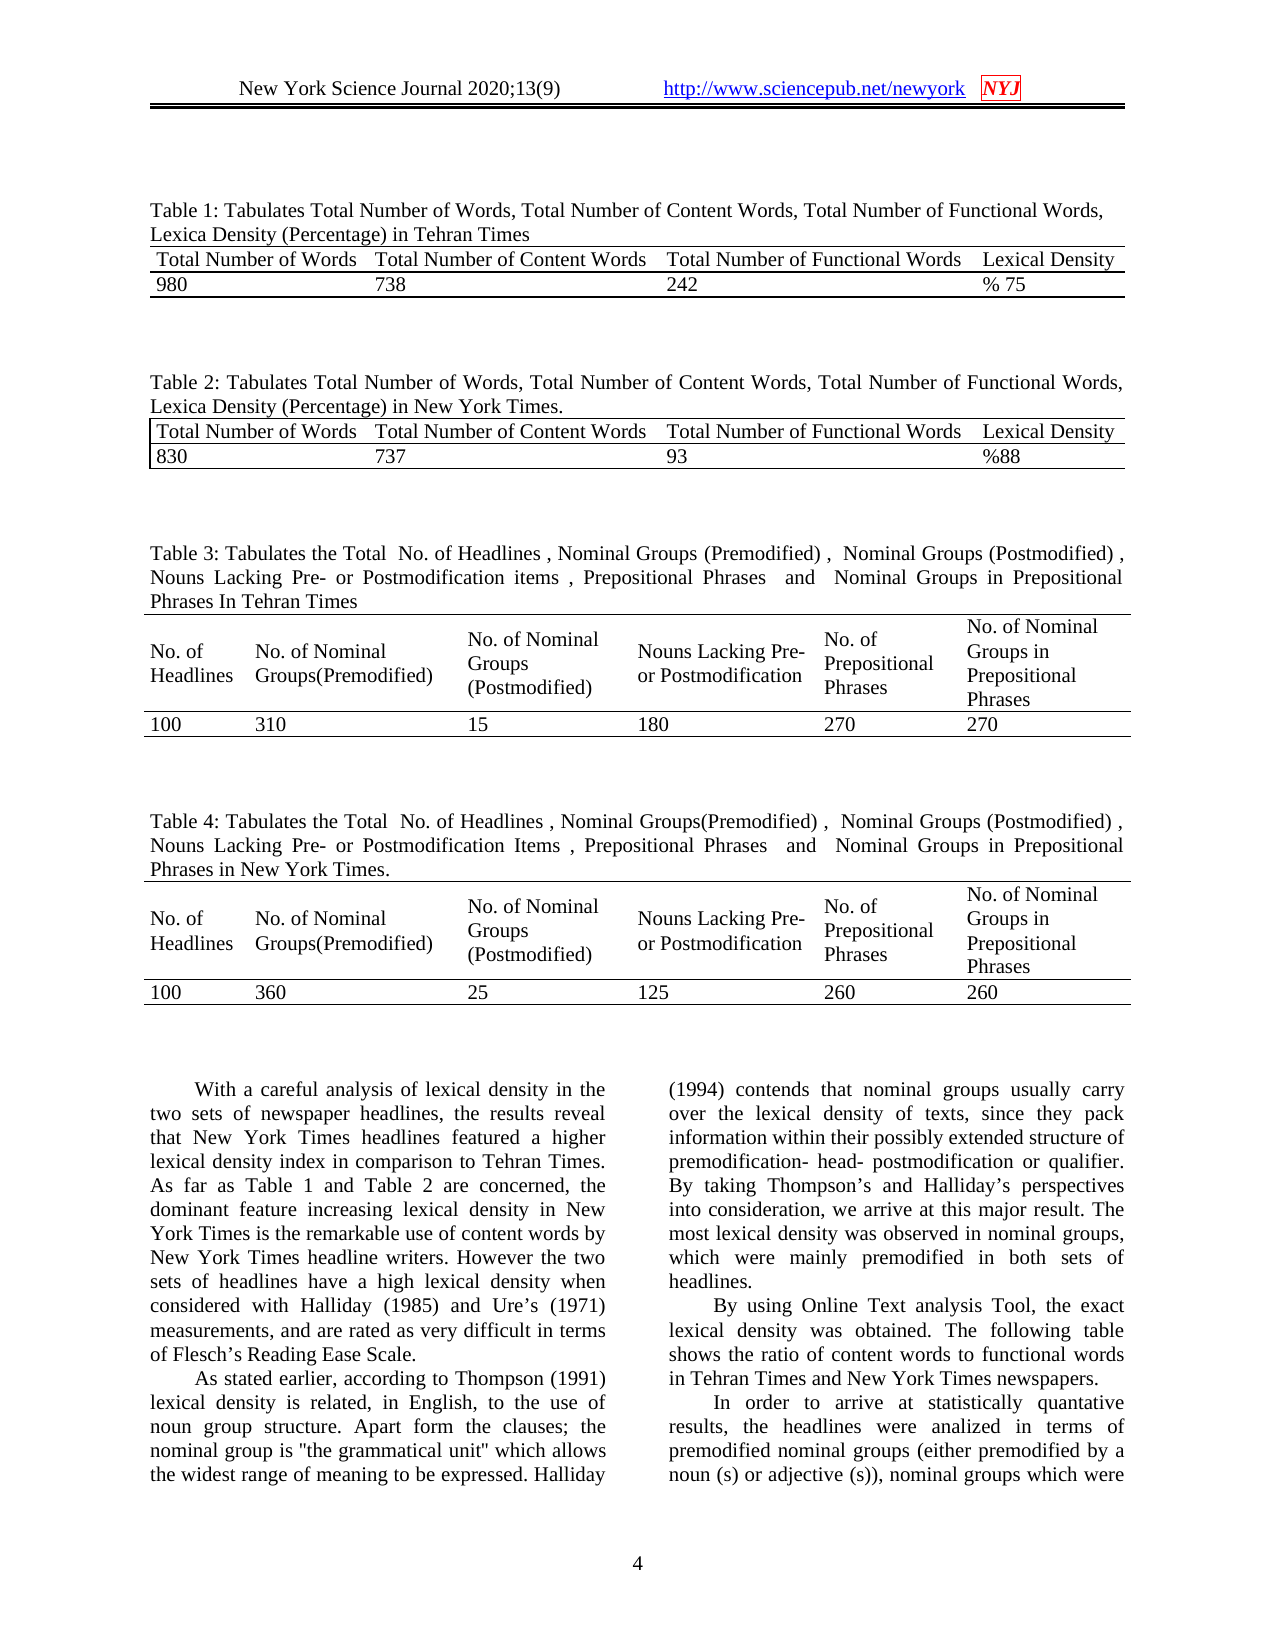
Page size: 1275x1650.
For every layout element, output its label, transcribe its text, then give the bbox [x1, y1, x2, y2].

table_header No. of Nominal Groups (Postmodified) [461, 882, 632, 978]
text As stated earlier, according to Thompson (1991) lexical density is related, in English, to the use of noun group structure. Apart form the clauses; the nominal group is ''the grammatical unit'' which allows the widest range of meaning to be expressed. Halliday (1994) contends that nominal groups usually carry over the lexical density of texts, since they pack information within their possibly extended structure of premodification- head- postmodification or qualifier. By taking Thompson’s and Halliday’s perspectives into consideration, we arrive at this major result. The most lexical density was observed in nominal groups, which were mainly premodified in both sets of headlines. [669, 1077, 1125, 1293]
table_header No. of Nominal Groups (Postmodified) [461, 615, 632, 711]
table_header No. of Headlines [144, 615, 249, 711]
text Table 3: Tabulates the Total No. of Headlines , Nominal Groups (Premodified) , Nominal Groups (Postmodified) , Nouns Lacking Pre- or Postmodification items , Prepositional Phrases and Nominal Groups in Prepositional Phrases In Tehran Times [150, 541, 1125, 613]
table_cell 830 [151, 444, 369, 468]
table_cell % 75 [976, 273, 1125, 296]
text Table 1: Tabulates Total Number of Words, Total Number of Content Words, Total Number of Functional Words, Lexica Density (Percentage) in Tehran Times [150, 198, 1125, 246]
text As stated earlier, according to Thompson (1991) lexical density is related, in English, to the use of noun group structure. Apart form the clauses; the nominal group is ''the grammatical unit'' which allows the widest range of meaning to be expressed. Halliday (1994) contends that nominal groups usually carry over the lexical density of texts, since they pack information within their possibly extended structure of premodification- head- postmodification or qualifier. By taking Thompson’s and Halliday’s perspectives into consideration, we arrive at this major result. The most lexical density was observed in nominal groups, which were mainly premodified in both sets of headlines. [150, 1366, 606, 1486]
table_header No. of Nominal Groups in Prepositional Phrases [961, 615, 1131, 711]
text Table 4: Tabulates the Total No. of Headlines , Nominal Groups(Premodified) , Nominal Groups (Postmodified) , Nouns Lacking Pre- or Postmodification Items , Prepositional Phrases and Nominal Groups in Prepositional Phrases in New York Times. [150, 809, 1125, 881]
table_header Total Number of Content Words [369, 419, 661, 443]
text With a careful analysis of lexical density in the two sets of newspaper headlines, the results reveal that New York Times headlines featured a higher lexical density index in comparison to Tehran Times. As far as Table 1 and Table 2 are concerned, the dominant feature increasing lexical density in New York Times is the remarkable use of content words by New York Times headline writers. However the two sets of headlines have a high lexical density when considered with Halliday (1985) and Ure’s (1971) measurements, and are rated as very difficult in terms of Flesch’s Reading Ease Scale. [150, 1077, 606, 1366]
table_cell 270 [961, 712, 1131, 736]
text By using Online Text analysis Tool, the exact lexical density was obtained. The following table shows the ratio of content words to functional words in Tehran Times and New York Times newspapers. [669, 1293, 1125, 1390]
table_header Nouns Lacking Pre- or Postmodification [632, 882, 818, 978]
table_header Total Number of Content Words [369, 247, 661, 271]
table_header No. of Prepositional Phrases [818, 882, 961, 978]
table_cell 310 [249, 712, 461, 736]
table_cell 737 [369, 444, 661, 468]
table_cell 360 [249, 980, 461, 1004]
table_cell 125 [632, 980, 818, 1004]
table_cell 738 [369, 273, 661, 296]
table_cell 100 [144, 980, 249, 1004]
table_cell 260 [818, 980, 961, 1004]
table_header Lexical Density [976, 247, 1125, 271]
table_header Total Number of Functional Words [661, 419, 976, 443]
table_header No. of Headlines [144, 882, 249, 978]
table_header Total Number of Words [151, 419, 369, 443]
table_cell 260 [961, 980, 1131, 1004]
table_cell 100 [144, 712, 249, 736]
table_cell 980 [150, 273, 369, 296]
table_cell 93 [661, 444, 976, 468]
table_cell 180 [632, 712, 818, 736]
table_cell %88 [976, 444, 1125, 468]
table_header No. of Nominal Groups(Premodified) [249, 615, 461, 711]
table_cell 242 [661, 273, 976, 296]
table_cell 25 [461, 980, 632, 1004]
table_cell 15 [461, 712, 632, 736]
table_header Total Number of Words [150, 247, 369, 271]
text Table 2: Tabulates Total Number of Words, Total Number of Content Words, Total Number of Functional Words, Lexica Density (Percentage) in New York Times. [150, 370, 1125, 418]
table_header No. of Nominal Groups in Prepositional Phrases [961, 882, 1131, 978]
table_header Nouns Lacking Pre- or Postmodification [632, 615, 818, 711]
table_header Lexical Density [976, 419, 1125, 443]
table_header No. of Prepositional Phrases [818, 615, 961, 711]
table_header Total Number of Functional Words [661, 247, 976, 271]
table_header No. of Nominal Groups(Premodified) [249, 882, 461, 978]
table_cell 270 [818, 712, 961, 736]
